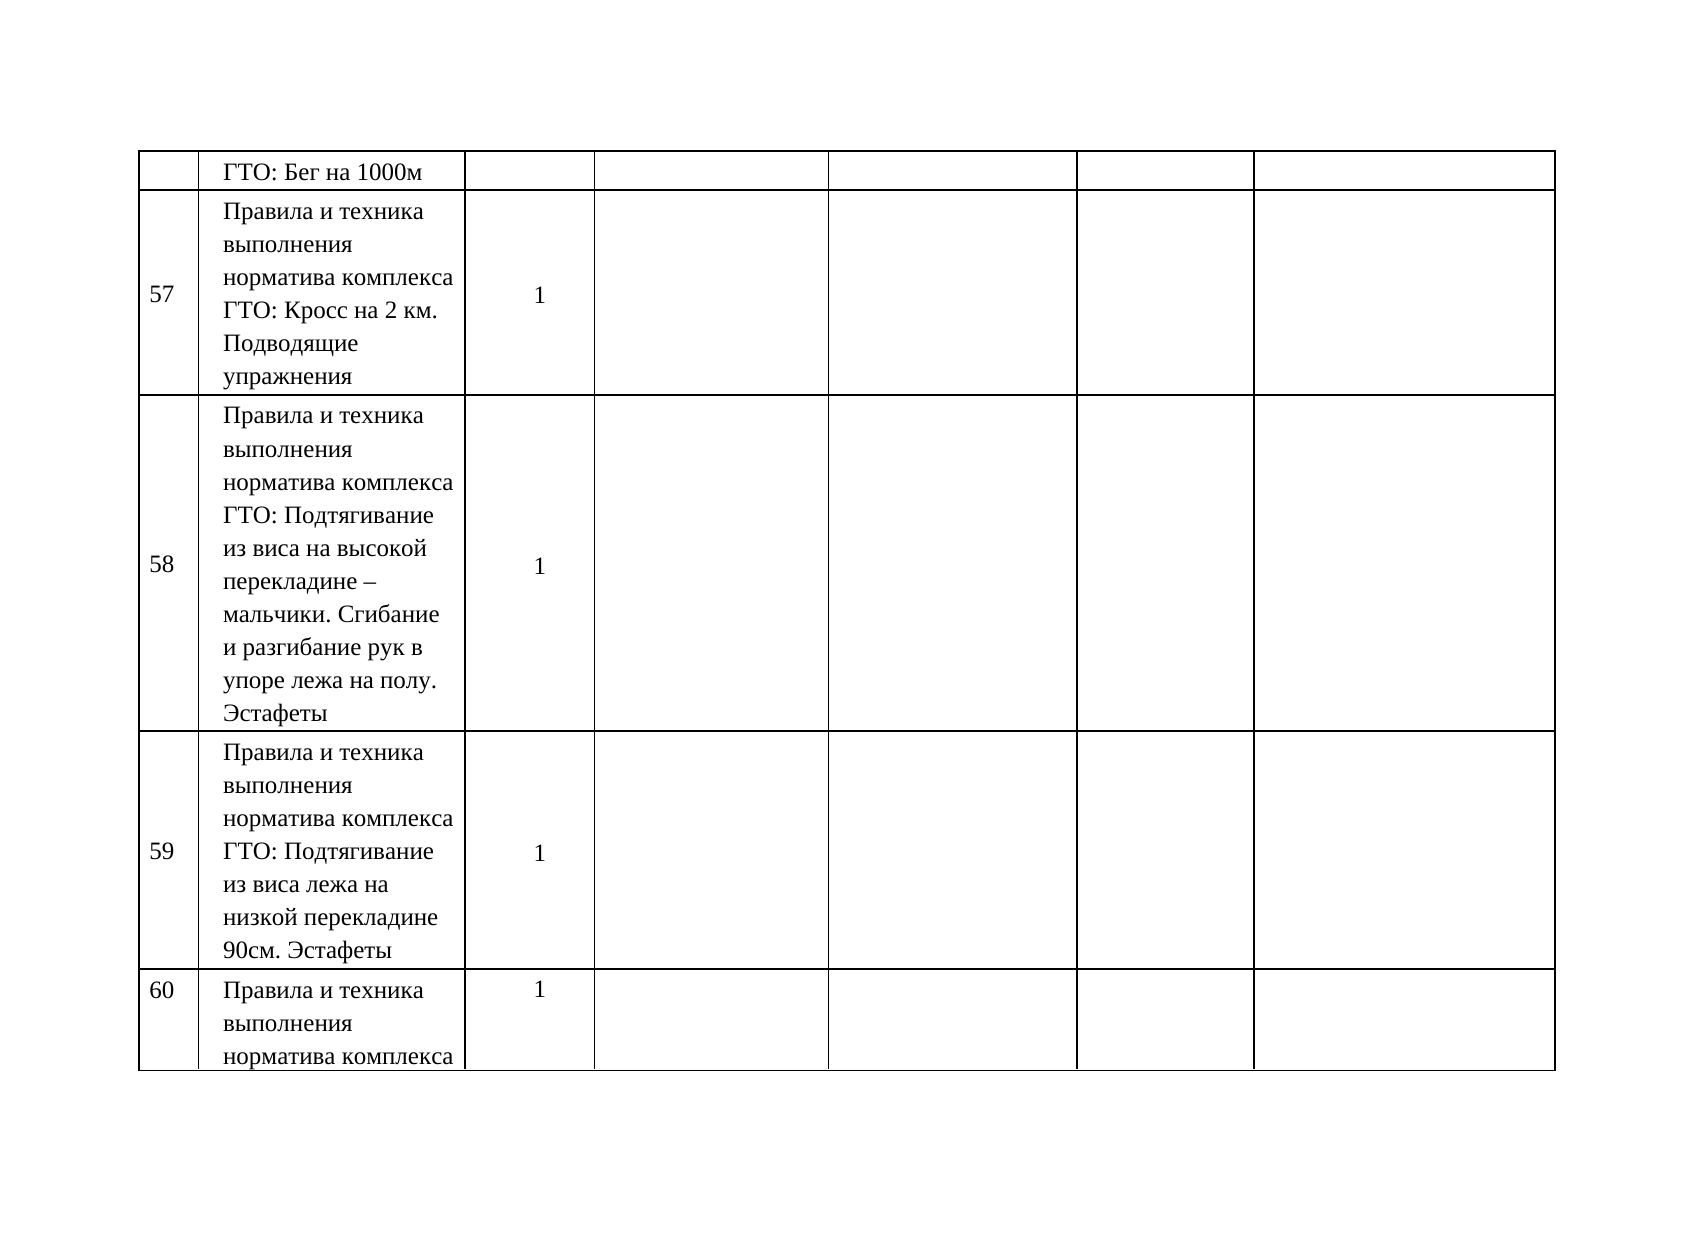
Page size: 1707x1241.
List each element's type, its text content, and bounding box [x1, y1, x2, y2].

table_cell [1078, 732, 1253, 968]
table_cell [1255, 396, 1554, 730]
table_cell 1 [466, 191, 594, 394]
table_cell [829, 970, 1076, 1069]
table_cell 1 [466, 396, 594, 730]
table_cell [1078, 396, 1253, 730]
table_cell 57 [140, 191, 198, 394]
table_cell [829, 152, 1076, 189]
table_cell 56 [140, 152, 198, 189]
table_cell [1255, 152, 1554, 189]
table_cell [199, 152, 464, 189]
table_cell [595, 191, 828, 394]
table_cell Правила и техника выполнения норматива комплекса ГТО: Кросс на 2 км. Подводящие упражнения [199, 191, 464, 394]
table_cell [199, 970, 464, 1069]
table_cell [829, 732, 1076, 968]
table_cell 59 [140, 732, 198, 968]
table_cell [829, 396, 1076, 730]
table_cell [1078, 970, 1253, 1069]
table_cell [595, 970, 828, 1069]
table_cell 1 [466, 970, 594, 1069]
table_cell 1 [466, 732, 594, 968]
table_cell [1255, 732, 1554, 968]
table_cell [1078, 152, 1253, 189]
table_cell 60 [140, 970, 198, 1069]
table_cell [595, 396, 828, 730]
table_cell [595, 152, 828, 189]
table_cell Правила и техника выполнения норматива комплекса ГТО: Подтягивание из виса лежа на низкой перекладине 90см. Эстафеты [199, 732, 464, 968]
table_cell 58 [140, 396, 198, 730]
table_cell [1255, 970, 1554, 1069]
table_cell [1255, 191, 1554, 394]
table_cell [1078, 191, 1253, 394]
table_cell [595, 732, 828, 968]
table_cell 1 [466, 152, 594, 189]
table_cell Правила и техника выполнения норматива комплекса ГТО: Подтягивание из виса на высокой перекладине – мальчики. Сгибание и разгибание рук в упоре лежа на полу. Эстафеты [199, 396, 464, 730]
table_cell [829, 191, 1076, 394]
